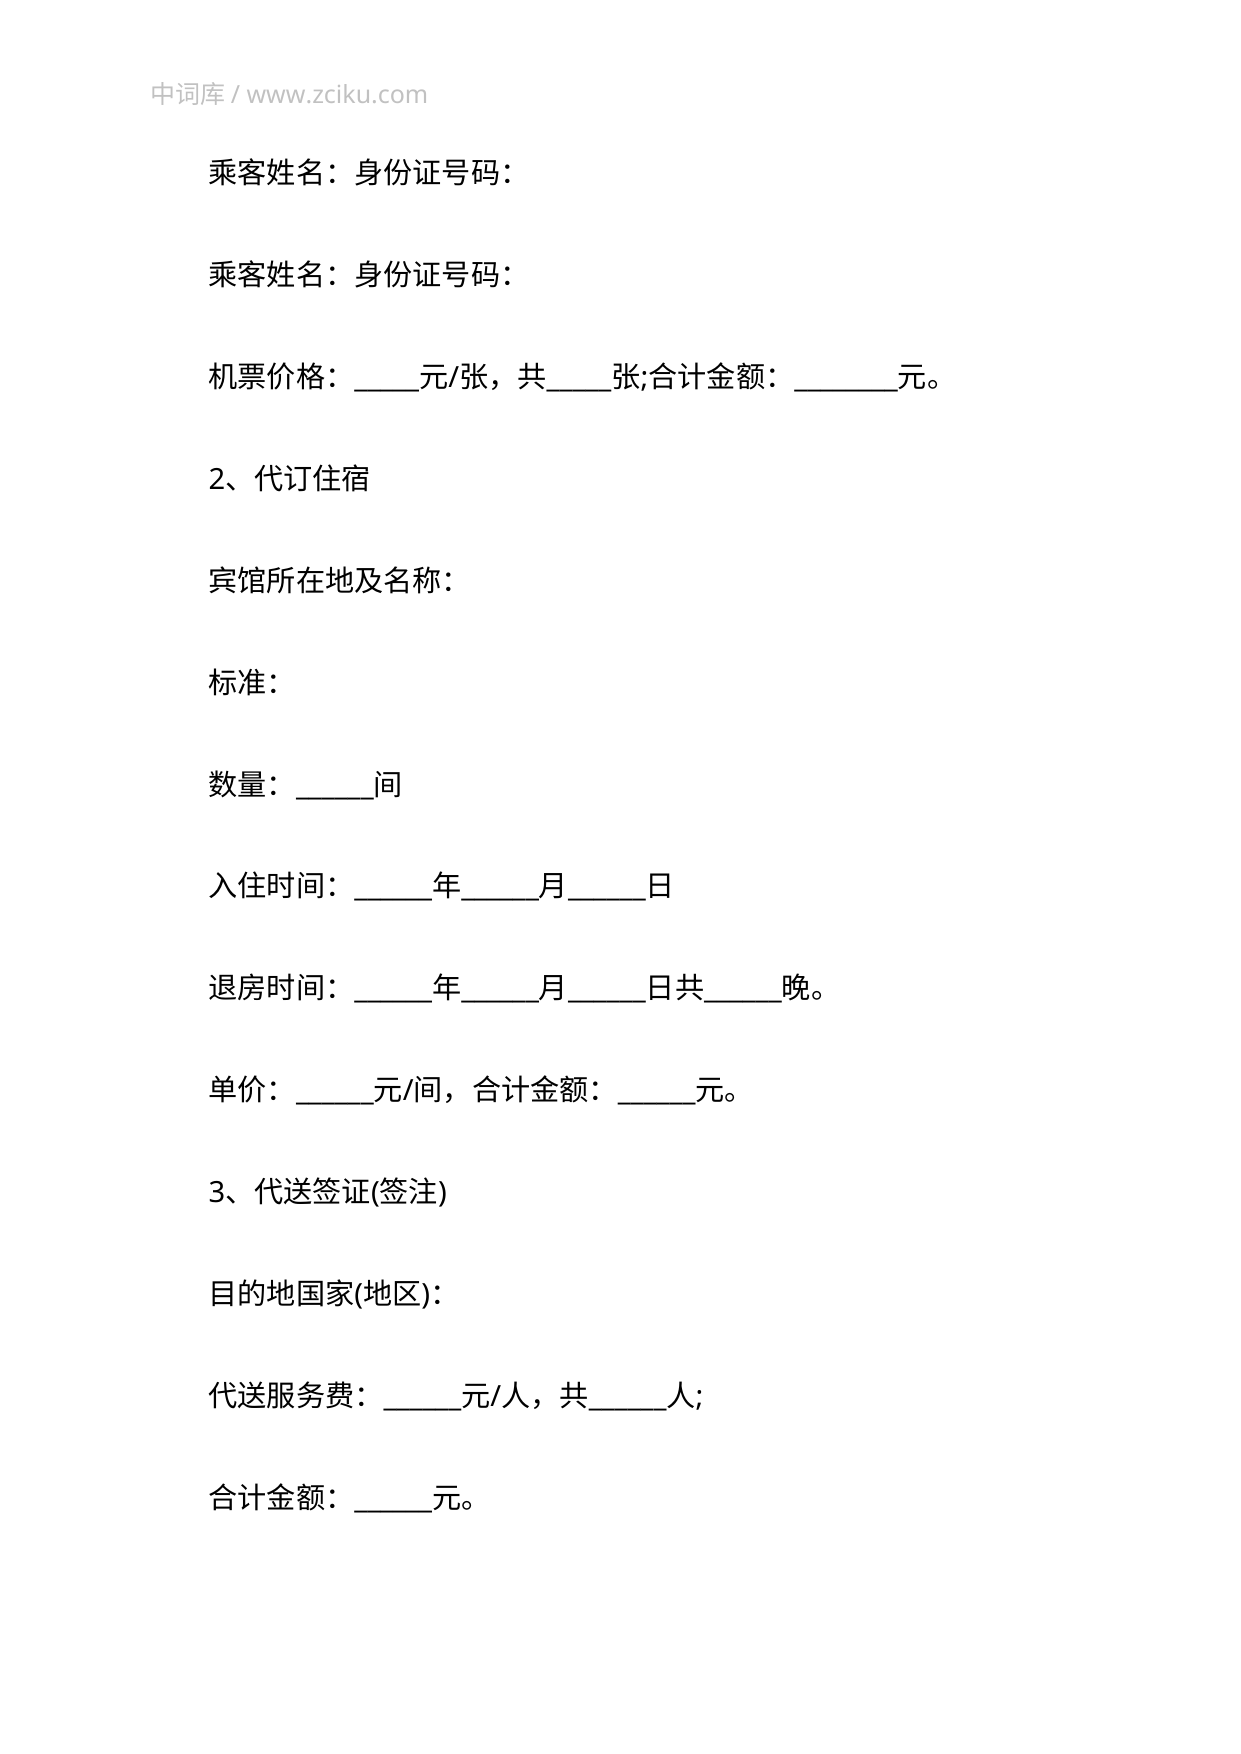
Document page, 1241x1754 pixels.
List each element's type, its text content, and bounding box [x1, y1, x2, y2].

text 机票价格：_____元/张，共_____张;合计金额：________元。 [150, 353, 1090, 396]
text 乘客姓名：身份证号码： [150, 150, 1090, 192]
text 3、代送签证(签注) [150, 1169, 1090, 1211]
text 入住时间：______年______月______日 [150, 863, 1090, 905]
text 2、代订住宿 [150, 456, 1090, 498]
text 标准： [150, 659, 1090, 702]
text 目的地国家(地区)： [150, 1271, 1090, 1313]
text 单价：______元/间，合计金额：______元。 [150, 1067, 1090, 1109]
text 数量：______间 [150, 761, 1090, 803]
text 乘客姓名：身份证号码： [150, 252, 1090, 294]
text 宾馆所在地及名称： [150, 557, 1090, 600]
text 代送服务费：______元/人，共______人; [150, 1373, 1090, 1415]
text 合计金额：______元。 [150, 1475, 1090, 1517]
text 退房时间：______年______月______日共______晚。 [150, 965, 1090, 1007]
